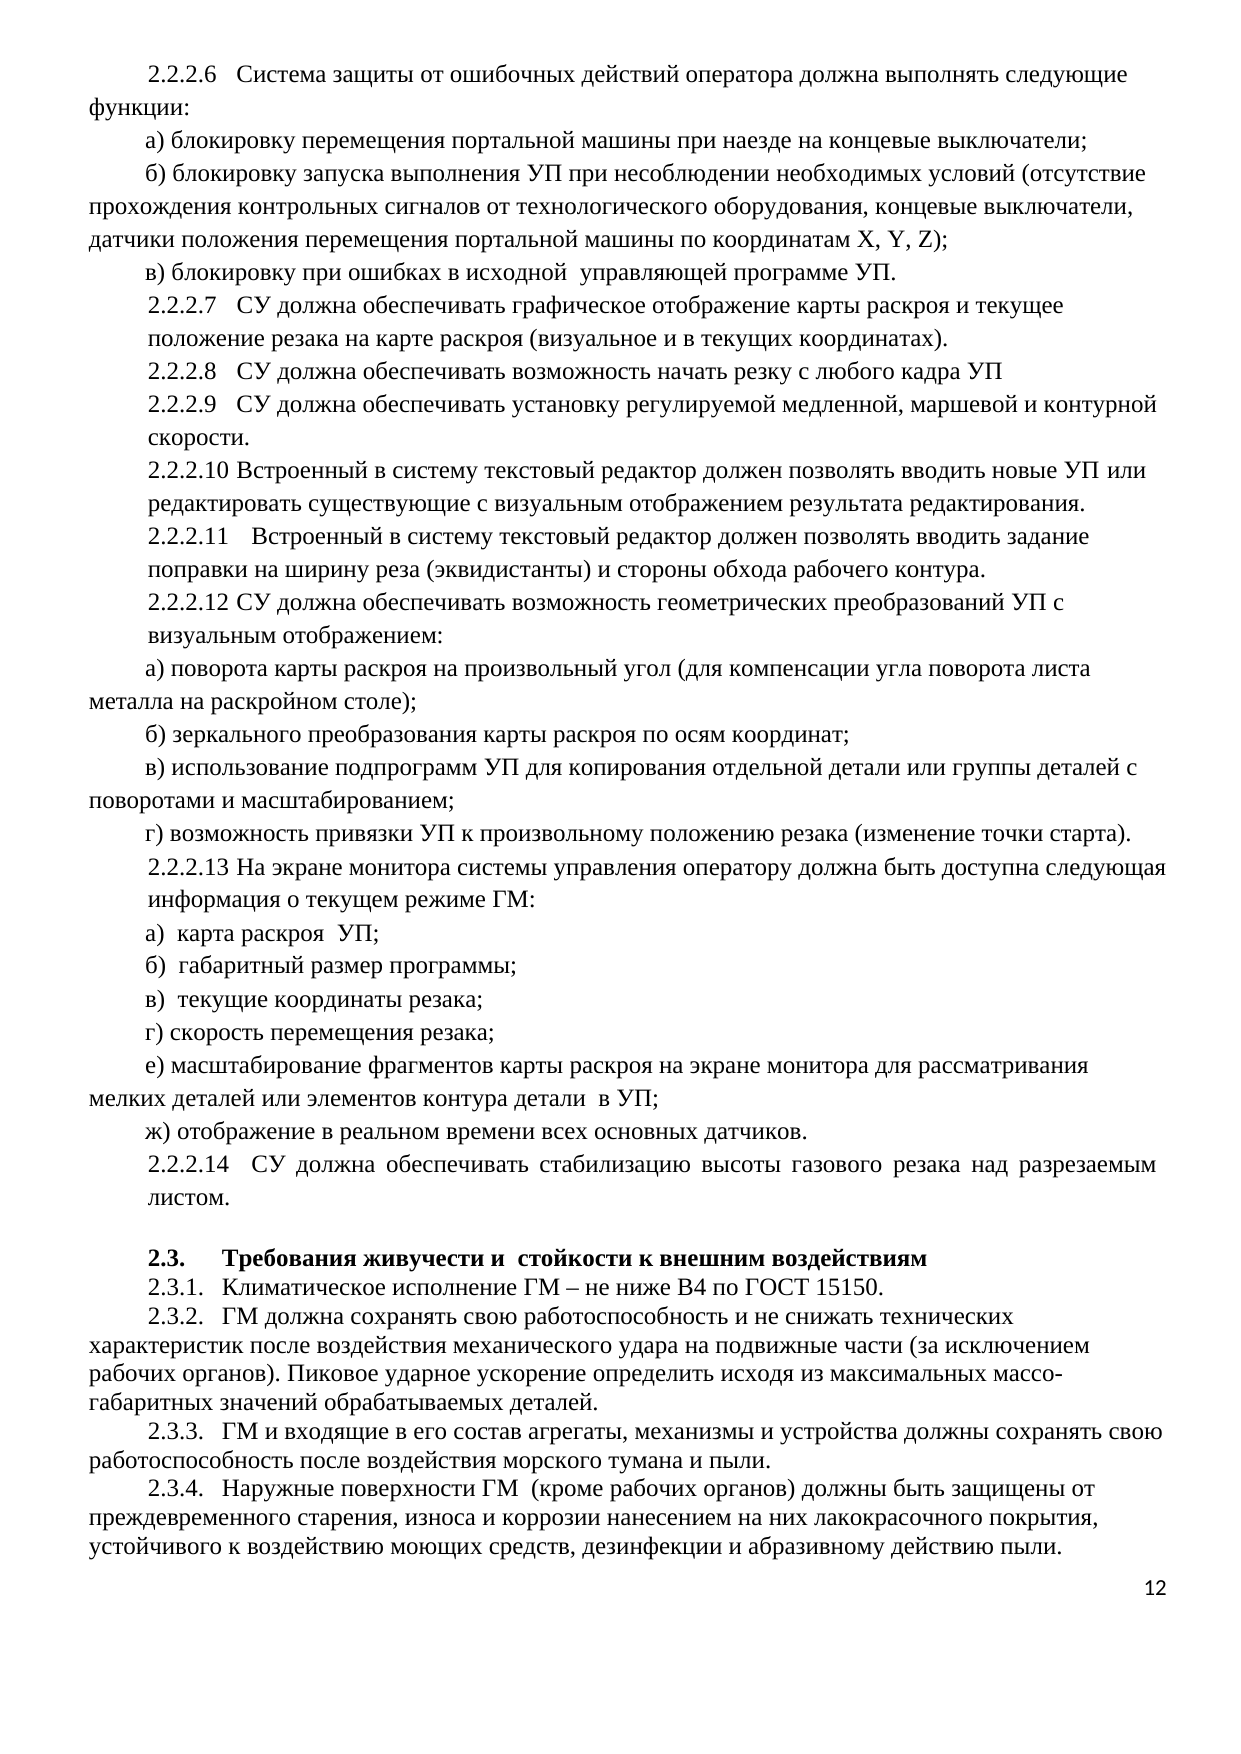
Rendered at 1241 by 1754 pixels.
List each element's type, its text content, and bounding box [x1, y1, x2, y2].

list Требования живучести и стойкости к внешним воздействиям [89, 1243, 1166, 1272]
text г) скорость перемещения резака; [89, 1017, 1166, 1045]
list СУ должна обеспечивать графическое отображение карты раскроя и текущее положение резака на карте раскроя (визуальное и в текущих координатах). [148, 290, 1166, 352]
text в) использование подпрограмм УП для копирования отдельной детали или группы деталей с поворотами и масштабированием; [89, 752, 1166, 814]
list ГМ должна сохранять свою работоспособность и не снижать технических характеристик после воздействия механического удара на подвижные части (за исключением рабочих органов). Пиковое ударное ускорение определить исходя из максимальных массо-габаритных значений обрабатываемых деталей. [89, 1301, 1166, 1416]
list ГМ и входящие в его состав агрегаты, механизмы и устройства должны сохранять свою работоспособность после воздействия морского тумана и пыли. [89, 1416, 1166, 1473]
list СУ должна обеспечивать возможность начать резку с любого кадра УП [148, 356, 1166, 385]
list Встроенный в систему текстовый редактор должен позволять вводить новые УП или редактировать существующие с визуальным отображением результата редактирования. [148, 455, 1166, 517]
text в) текущие координаты резака; [89, 984, 1166, 1012]
text б) блокировку запуска выполнения УП при несоблюдении необходимых условий (отсутствие прохождения контрольных сигналов от технологического оборудования, концевые выключатели, датчики положения перемещения портальной машины по координатам X, Y, Z); [89, 158, 1166, 253]
text б) зеркального преобразования карты раскроя по осям координат; [89, 719, 1166, 748]
text а) блокировку перемещения портальной машины при наезде на концевые выключатели; [89, 125, 1166, 154]
text в) блокировку при ошибках в исходной управляющей программе УП. [89, 257, 1166, 286]
text г) возможность привязки УП к произвольному положению резака (изменение точки старта). [89, 818, 1166, 847]
text a) карта раскроя УП; [89, 918, 1166, 946]
text a) поворота карты раскроя на произвольный угол (для компенсации угла поворота листа металла на раскройном столе); [89, 653, 1166, 715]
text б) габаритный размер программы; [89, 951, 1166, 979]
list СУ должна обеспечивать стабилизацию высоты газового резака над разрезаемым листом. [148, 1149, 1157, 1211]
text ж) отображение в реальном времени всех основных датчиков. [89, 1116, 1166, 1144]
list СУ должна обеспечивать возможность геометрических преобразований УП с визуальным отображением: [148, 587, 1166, 649]
list Наружные поверхности ГМ (кроме рабочих органов) должны быть защищены от преждевременного старения, износа и коррозии нанесением на них лакокрасочного покрытия, устойчивого к воздействию моющих средств, дезинфекции и абразивному действию пыли. [89, 1473, 1166, 1560]
list На экране монитора системы управления оператору должна быть доступна следующая информация о текущем режиме ГМ: [148, 852, 1166, 913]
text е) масштабирование фрагментов карты раскроя на экране монитора для рассматривания мелких деталей или элементов контура детали в УП; [89, 1050, 1166, 1111]
list Встроенный в систему текстовый редактор должен позволять вводить задание поправки на ширину реза (эквидистанты) и стороны обхода рабочего контура. [148, 521, 1166, 583]
list Климатическое исполнение ГМ – не ниже В4 по ГОСТ 15150. [89, 1272, 1166, 1301]
list Система защиты от ошибочных действий оператора должна выполнять следующие функции: [89, 59, 1166, 121]
list СУ должна обеспечивать установку регулируемой медленной, маршевой и контурной скорости. [148, 389, 1166, 451]
